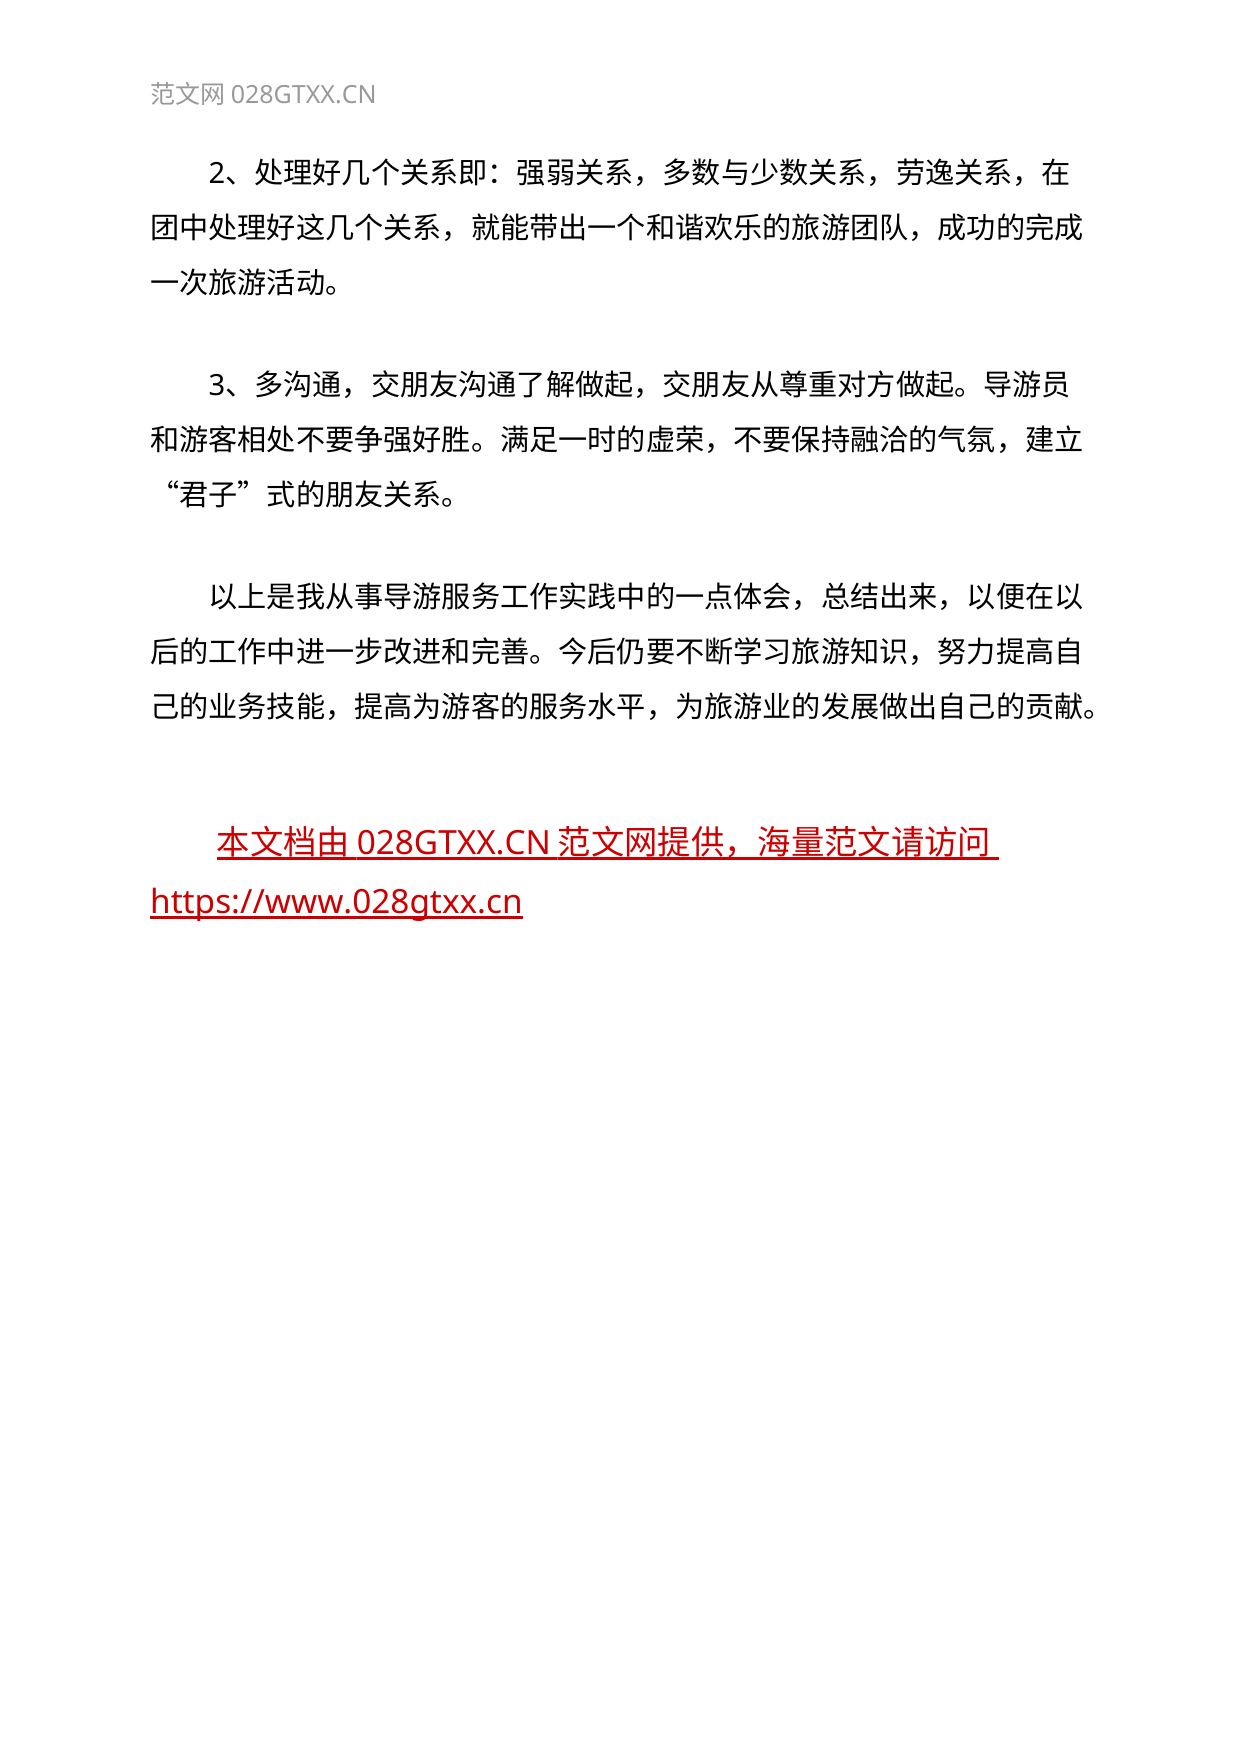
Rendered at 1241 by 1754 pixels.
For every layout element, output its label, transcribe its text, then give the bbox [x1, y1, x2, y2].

text 以上是我从事导游服务工作实践中的一点体会，总结出来，以便在以后的工作中进一步改进和完善。今后仍要不断学习旅游知识，努力提高自己的业务技能，提高为游客的服务水平，为旅游业的发展做出自己的贡献。 [150, 573, 1090, 725]
text 3、多沟通，交朋友沟通了解做起，交朋友从尊重对方做起。导游员和游客相处不要争强好胜。满足一时的虚荣，不要保持融洽的气氛，建立“君子”式的朋友关系。 [150, 362, 1090, 514]
text 本文档由028GTXX.CN范文网提供，海量范文请访问 https://www.028gtxx.cn [150, 816, 1090, 923]
text 2、处理好几个关系即：强弱关系，多数与少数关系，劳逸关系，在团中处理好这几个关系，就能带出一个和谐欢乐的旅游团队，成功的完成一次旅游活动。 [150, 150, 1090, 302]
